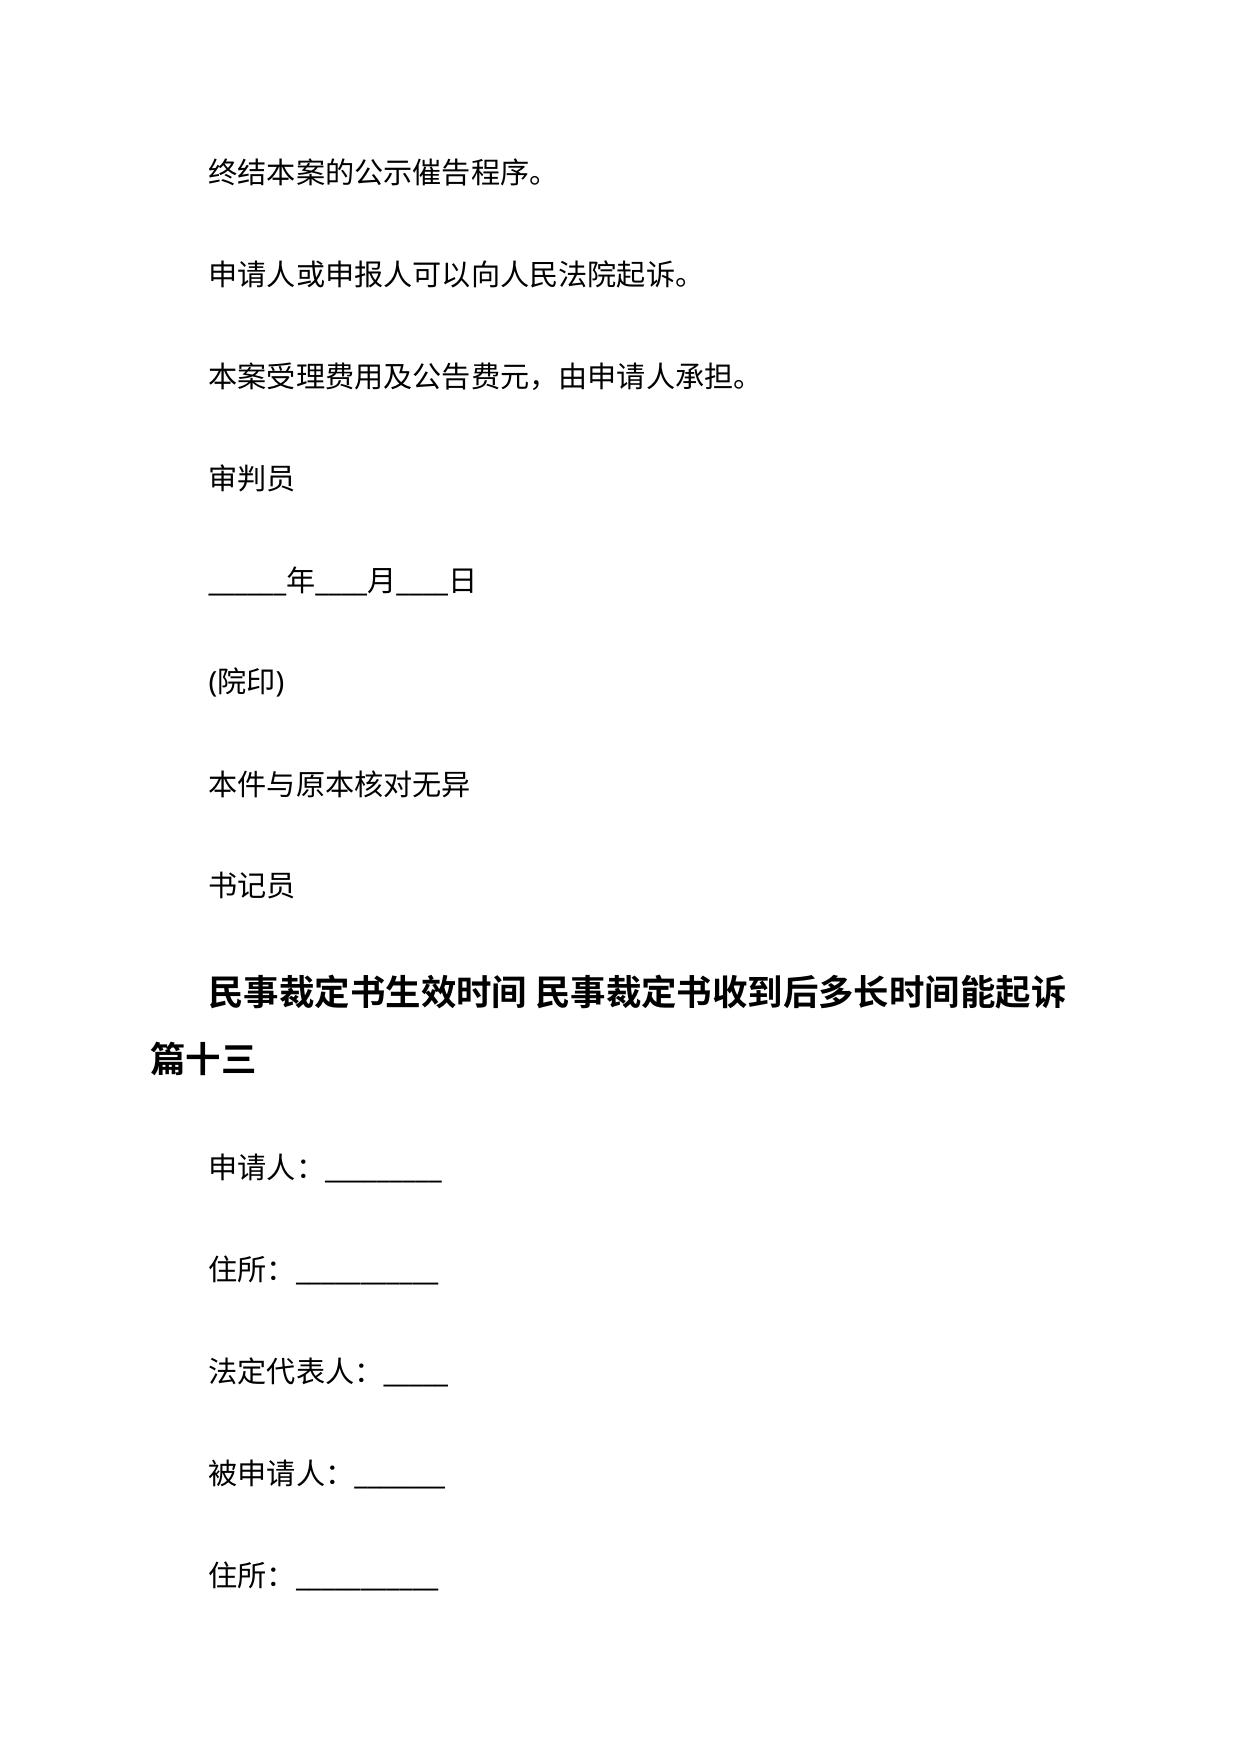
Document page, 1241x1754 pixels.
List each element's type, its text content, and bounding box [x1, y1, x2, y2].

text 法定代表人：_____ [150, 1348, 1090, 1391]
text 本案受理费用及公告费元，由申请人承担。 [150, 353, 1090, 396]
text 申请人或申报人可以向人民法院起诉。 [150, 252, 1090, 294]
text ______年____月____日 [150, 557, 1090, 599]
text 本件与原本核对无异 [150, 761, 1090, 803]
text 被申请人：_______ [150, 1451, 1090, 1493]
text 民事裁定书生效时间 民事裁定书收到后多长时间能起诉篇十三 [150, 964, 1090, 1082]
text (院印) [150, 659, 1090, 701]
text 审判员 [150, 455, 1090, 498]
text 申请人：_________ [150, 1144, 1090, 1187]
text 住所：___________ [150, 1552, 1090, 1595]
text 终结本案的公示催告程序。 [150, 150, 1090, 192]
text 住所：___________ [150, 1247, 1090, 1289]
text 书记员 [150, 863, 1090, 905]
